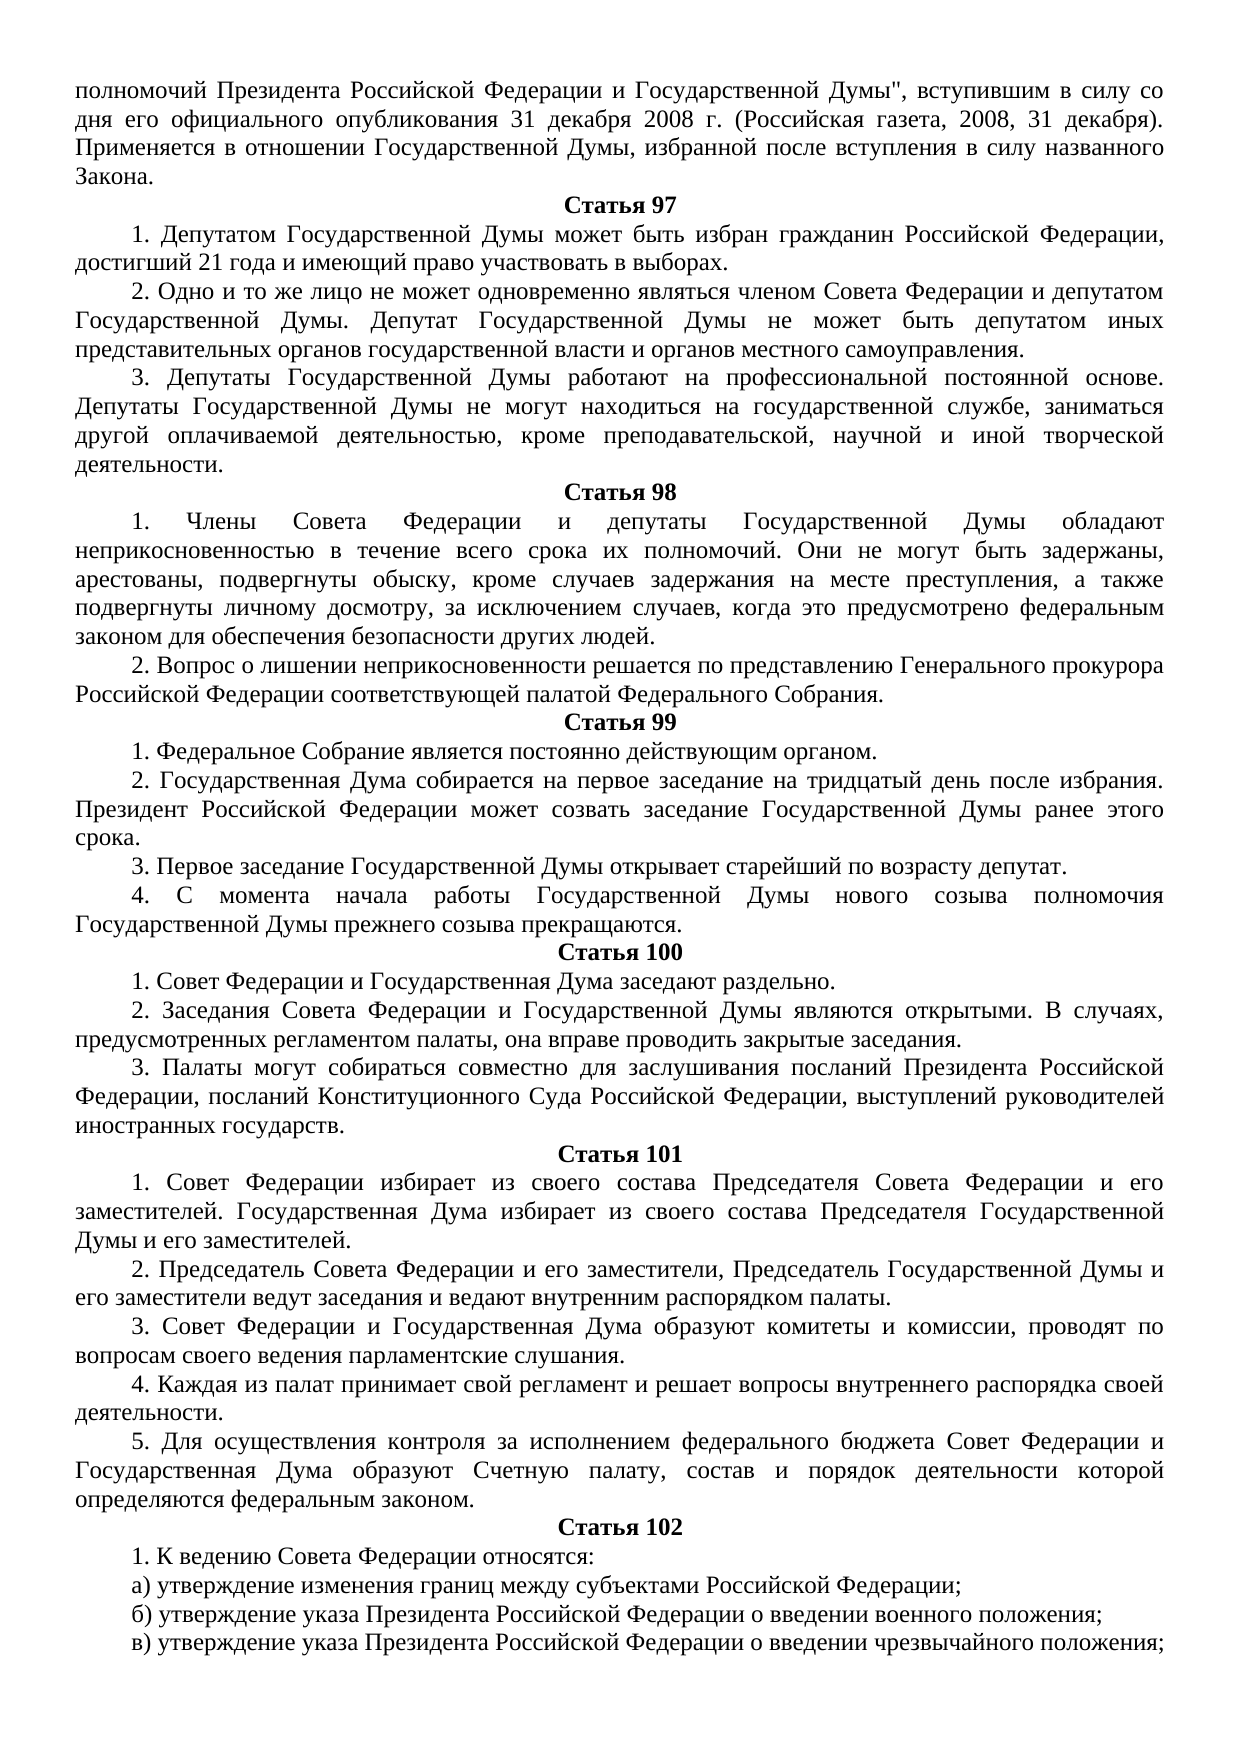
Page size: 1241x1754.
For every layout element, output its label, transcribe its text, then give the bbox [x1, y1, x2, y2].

text 1. Депутатом Государственной Думы может быть избран гражданин Российской Федерации, достигший 21 года и имеющий право участвовать в выборах. [75, 219, 1165, 276]
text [75, 75, 1165, 190]
text 1. К ведению Совета Федерации относятся: [75, 1541, 1165, 1570]
text 2. Государственная Дума собирается на первое заседание на тридцатый день после избрания. Президент Российской Федерации может созвать заседание Государственной Думы ранее этого срока. [75, 765, 1165, 851]
text 3. Палаты могут собираться совместно для заслушивания посланий Президента Российской Федерации, посланий Конституционного Суда Российской Федерации, выступлений руководителей иностранных государств. [75, 1052, 1165, 1139]
text 1. Федеральное Собрание является постоянно действующим органом. [75, 736, 1165, 765]
text 1. Совет Федерации избирает из своего состава Председателя Совета Федерации и его заместителей. Государственная Дума избирает из своего состава Председателя Государственной Думы и его заместителей. [75, 1167, 1165, 1254]
text а) утверждение изменения границ между субъектами Российской Федерации; [75, 1570, 1165, 1599]
title Статья 101 [75, 1139, 1165, 1167]
text 2. Одно и то же лицо не может одновременно являться членом Совета Федерации и депутатом Государственной Думы. Депутат Государственной Думы не может быть депутатом иных представительных органов государственной власти и органов местного самоуправления. [75, 276, 1165, 362]
text 2. Вопрос о лишении неприкосновенности решается по представлению Генерального прокурора Российской Федерации соответствующей палатой Федерального Собрания. [75, 650, 1165, 707]
title Статья 100 [75, 937, 1165, 966]
text 4. С момента начала работы Государственной Думы нового созыва полномочия Государственной Думы прежнего созыва прекращаются. [75, 880, 1165, 937]
title Статья 98 [75, 477, 1165, 506]
text 1. Совет Федерации и Государственная Дума заседают раздельно. [75, 966, 1165, 995]
text 1. Члены Совета Федерации и депутаты Государственной Думы обладают неприкосновенностью в течение всего срока их полномочий. Они не могут быть задержаны, арестованы, подвергнуты обыску, кроме случаев задержания на месте преступления, а также подвергнуты личному досмотру, за исключением случаев, когда это предусмотрено федеральным законом для обеспечения безопасности других людей. [75, 506, 1165, 650]
text 3. Депутаты Государственной Думы работают на профессиональной постоянной основе. Депутаты Государственной Думы не могут находиться на государственной службе, заниматься другой оплачиваемой деятельностью, кроме преподавательской, научной и иной творческой деятельности. [75, 362, 1165, 477]
text 2. Председатель Совета Федерации и его заместители, Председатель Государственной Думы и его заместители ведут заседания и ведают внутренним распорядком палаты. [75, 1254, 1165, 1311]
text 3. Первое заседание Государственной Думы открывает старейший по возрасту депутат. [75, 851, 1165, 880]
title Статья 97 [75, 190, 1165, 219]
text в) утверждение указа Президента Российской Федерации о введении чрезвычайного положения; [75, 1627, 1165, 1656]
text 5. Для осуществления контроля за исполнением федерального бюджета Совет Федерации и Государственная Дума образуют Счетную палату, состав и порядок деятельности которой определяются федеральным законом. [75, 1426, 1165, 1512]
text б) утверждение указа Президента Российской Федерации о введении военного положения; [75, 1599, 1165, 1627]
text 2. Заседания Совета Федерации и Государственной Думы являются открытыми. В случаях, предусмотренных регламентом палаты, она вправе проводить закрытые заседания. [75, 995, 1165, 1052]
text 4. Каждая из палат принимает свой регламент и решает вопросы внутреннего распорядка своей деятельности. [75, 1369, 1165, 1426]
title Статья 102 [75, 1512, 1165, 1541]
title Статья 99 [75, 707, 1165, 736]
text 3. Совет Федерации и Государственная Дума образуют комитеты и комиссии, проводят по вопросам своего ведения парламентские слушания. [75, 1311, 1165, 1369]
